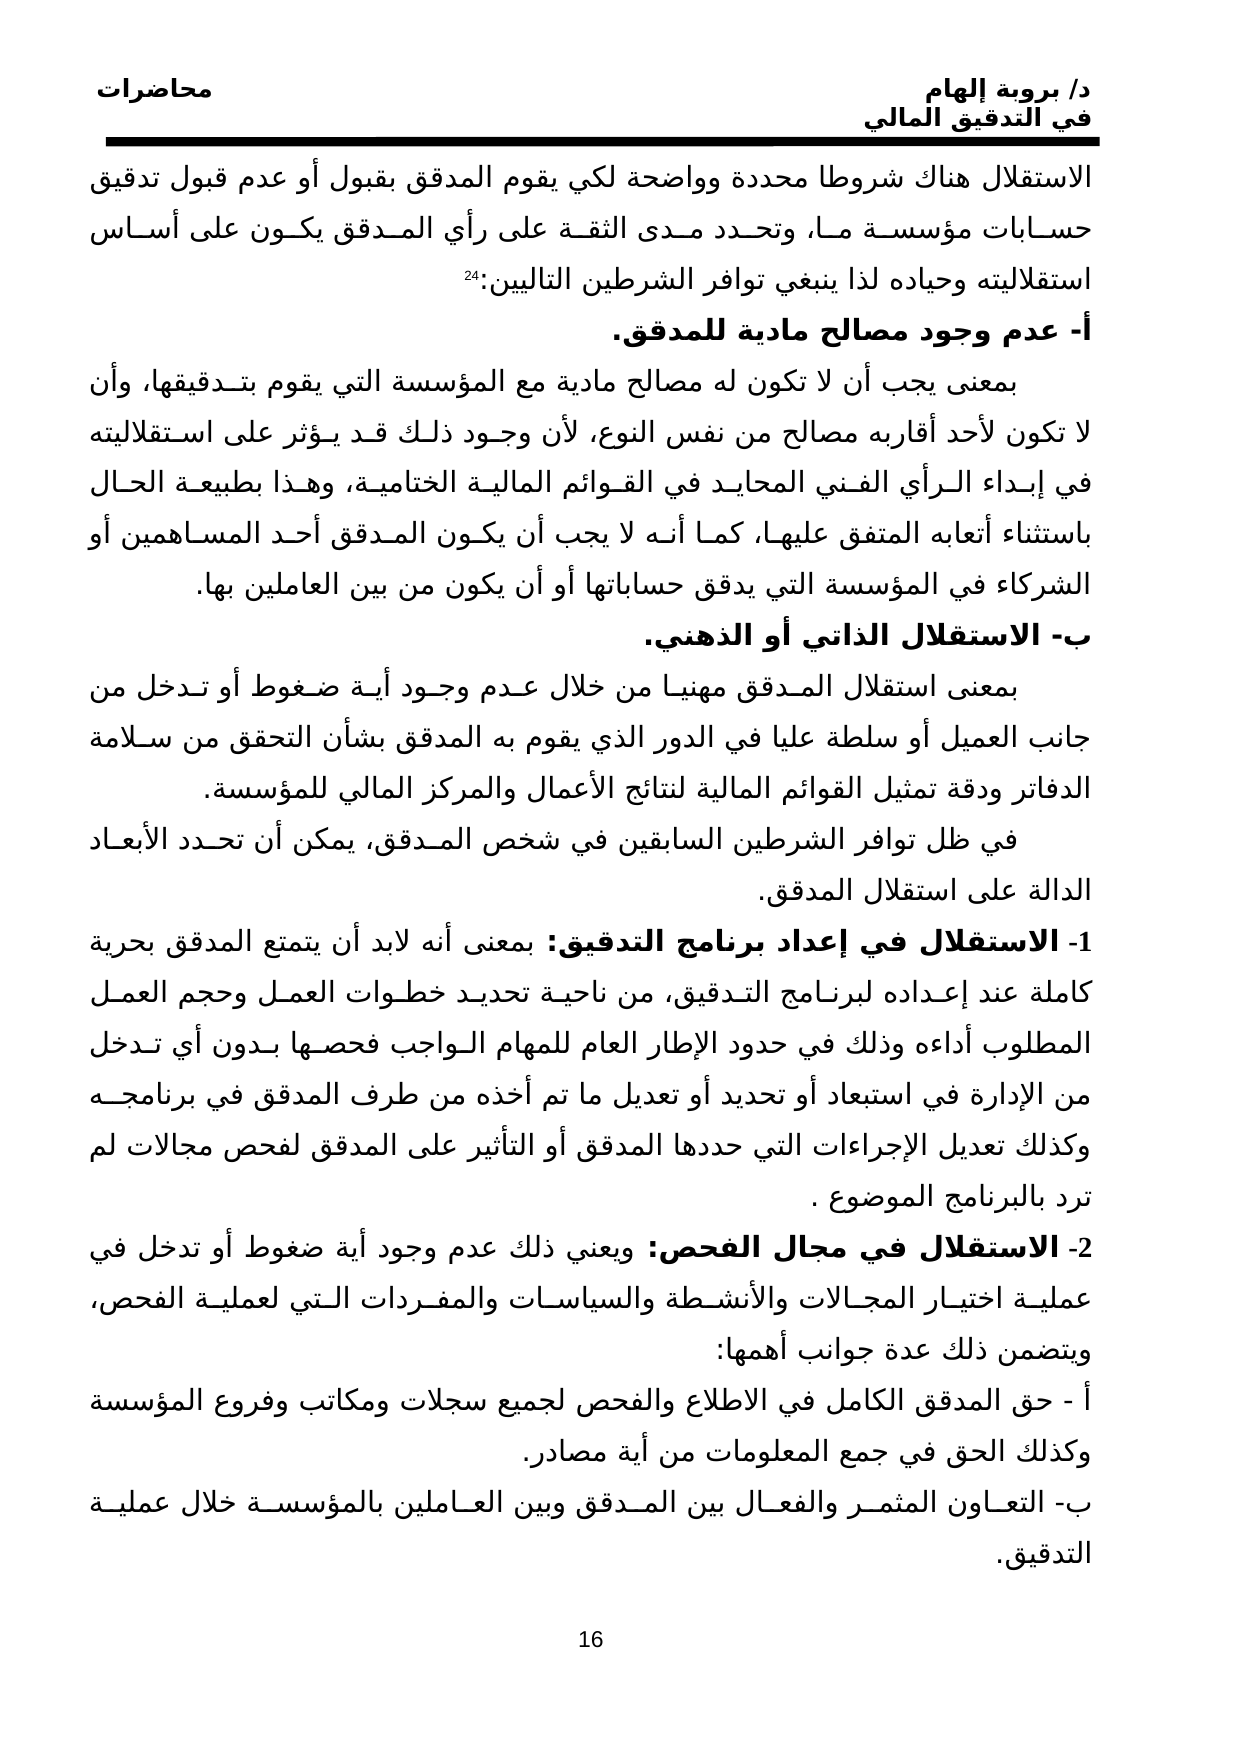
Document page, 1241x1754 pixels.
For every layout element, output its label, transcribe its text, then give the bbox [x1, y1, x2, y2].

text 1- الاستقلال في إعداد برنامج التدقيق: بمعنى أنه لابد أن يتمتع المدقق بحرية كاملة عند إعداده لبرنامج التدقيق، من ناحية تحديد خطوات العمل وحجم العمل المطلوب أداءه وذلك في حدود الإطار العام للمهام الواجب فحصها بدون أي تدخل من الإدارة في استبعاد أو تحديد أو تعديل ما تم أخذه من طرف المدقق في برنامجه وكذلك تعديل الإجراءات التي حددها المدقق أو التأثير على المدقق لفحص مجالات لم ترد بالبرنامج الموضوع . [89, 924, 1092, 1213]
text 2- الاستقلال في مجال الفحص: ويعني ذلك عدم وجود أية ضغوط أو تدخل في عملية اختيار المجالات والأنشطة والسياسات والمفردات التي لعملية الفحص، ويتضمن ذلك عدة جوانب أهمها: [89, 1230, 1092, 1366]
text بمعنى استقلال المدقق مهنيا من خلال عدم وجود أية ضغوط أو تدخل من جانب العميل أو سلطة عليا في الدور الذي يقوم به المدقق بشأن التحقق من سلامة الدفاتر ودقة تمثيل القوائم المالية لنتائج الأعمال والمركز المالي للمؤسسة. [89, 669, 1092, 805]
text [89, 160, 1092, 296]
text ب- الاستقلال الذاتي أو الذهني. [89, 619, 1092, 653]
text ب- التعاون المثمر والفعال بين المدقق وبين العاملين بالمؤسسة خلال عملية التدقيق. [89, 1485, 1092, 1570]
text بمعنى يجب أن لا تكون له مصالح مادية مع المؤسسة التي يقوم بتدقيقها، وأن لا تكون لأحد أقاربه مصالح من نفس النوع، لأن وجود ذلك قد يؤثر على استقلاليته في إبداء الرأي الفني المحايد في القوائم المالية الختامية، وهذا بطبيعة الحال باستثناء أتعابه المتفق عليها، كما أنه لا يجب أن يكون المدقق أحد المساهمين أو الشركاء في المؤسسة التي يدقق حساباتها أو أن يكون من بين العاملين بها. [89, 364, 1092, 602]
text أ - حق المدقق الكامل في الاطلاع والفحص لجميع سجلات ومكاتب وفروع المؤسسة وكذلك الحق في جمع المعلومات من أية مصادر. [89, 1383, 1092, 1468]
text أ- عدم وجود مصالح مادية للمدقق. [89, 313, 1092, 347]
text في ظل توافر الشرطين السابقين في شخص المدقق، يمكن أن تحدد الأبعاد الدالة على استقلال المدقق. [89, 822, 1092, 907]
